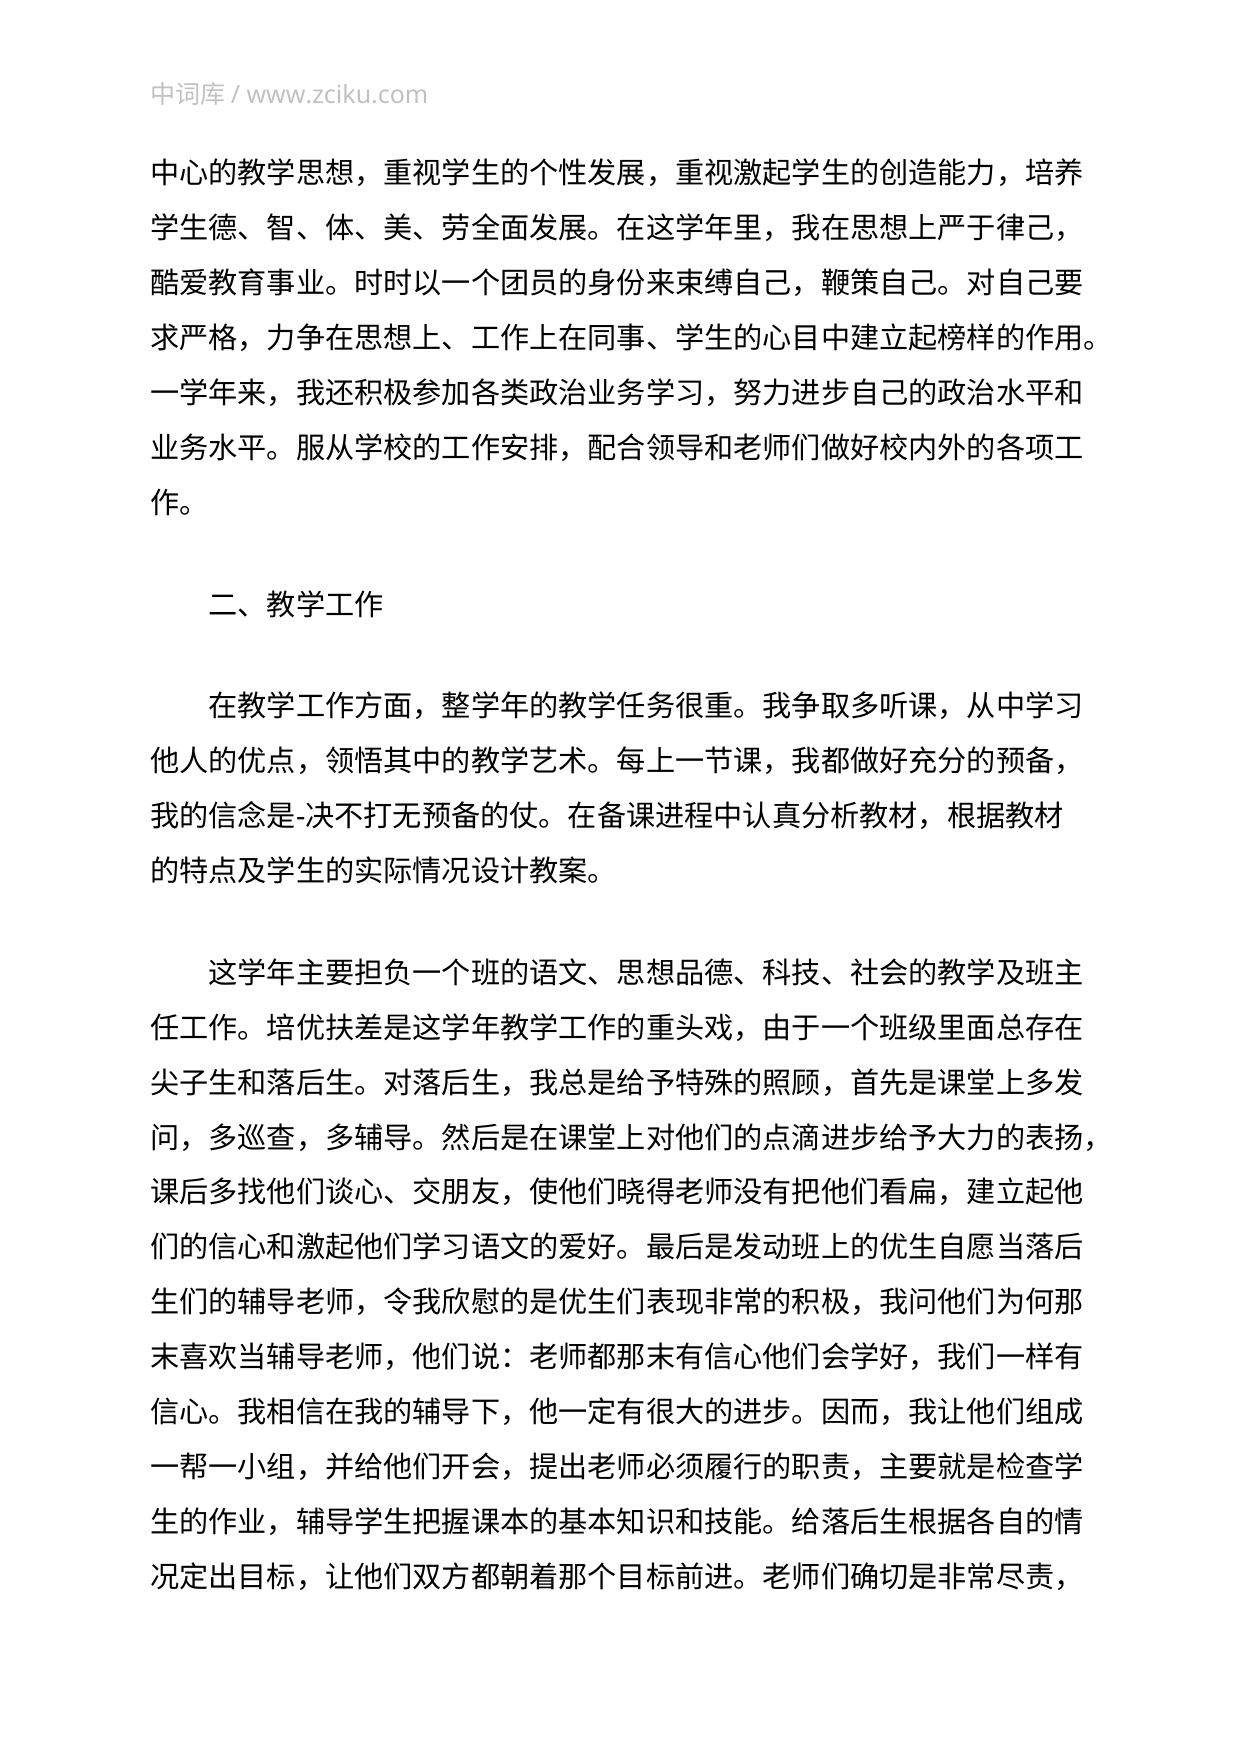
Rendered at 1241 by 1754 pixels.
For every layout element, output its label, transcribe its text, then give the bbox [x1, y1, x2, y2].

text 在教学工作方面，整学年的教学任务很重。我争取多听课，从中学习他人的优点，领悟其中的教学艺术。每上一节课，我都做好充分的预备，我的信念是-决不打无预备的仗。在备课进程中认真分析教材，根据教材的特点及学生的实际情况设计教案。 [150, 683, 1090, 890]
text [150, 150, 1090, 522]
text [150, 949, 1090, 1596]
text 二、教学工作 [150, 581, 1090, 623]
